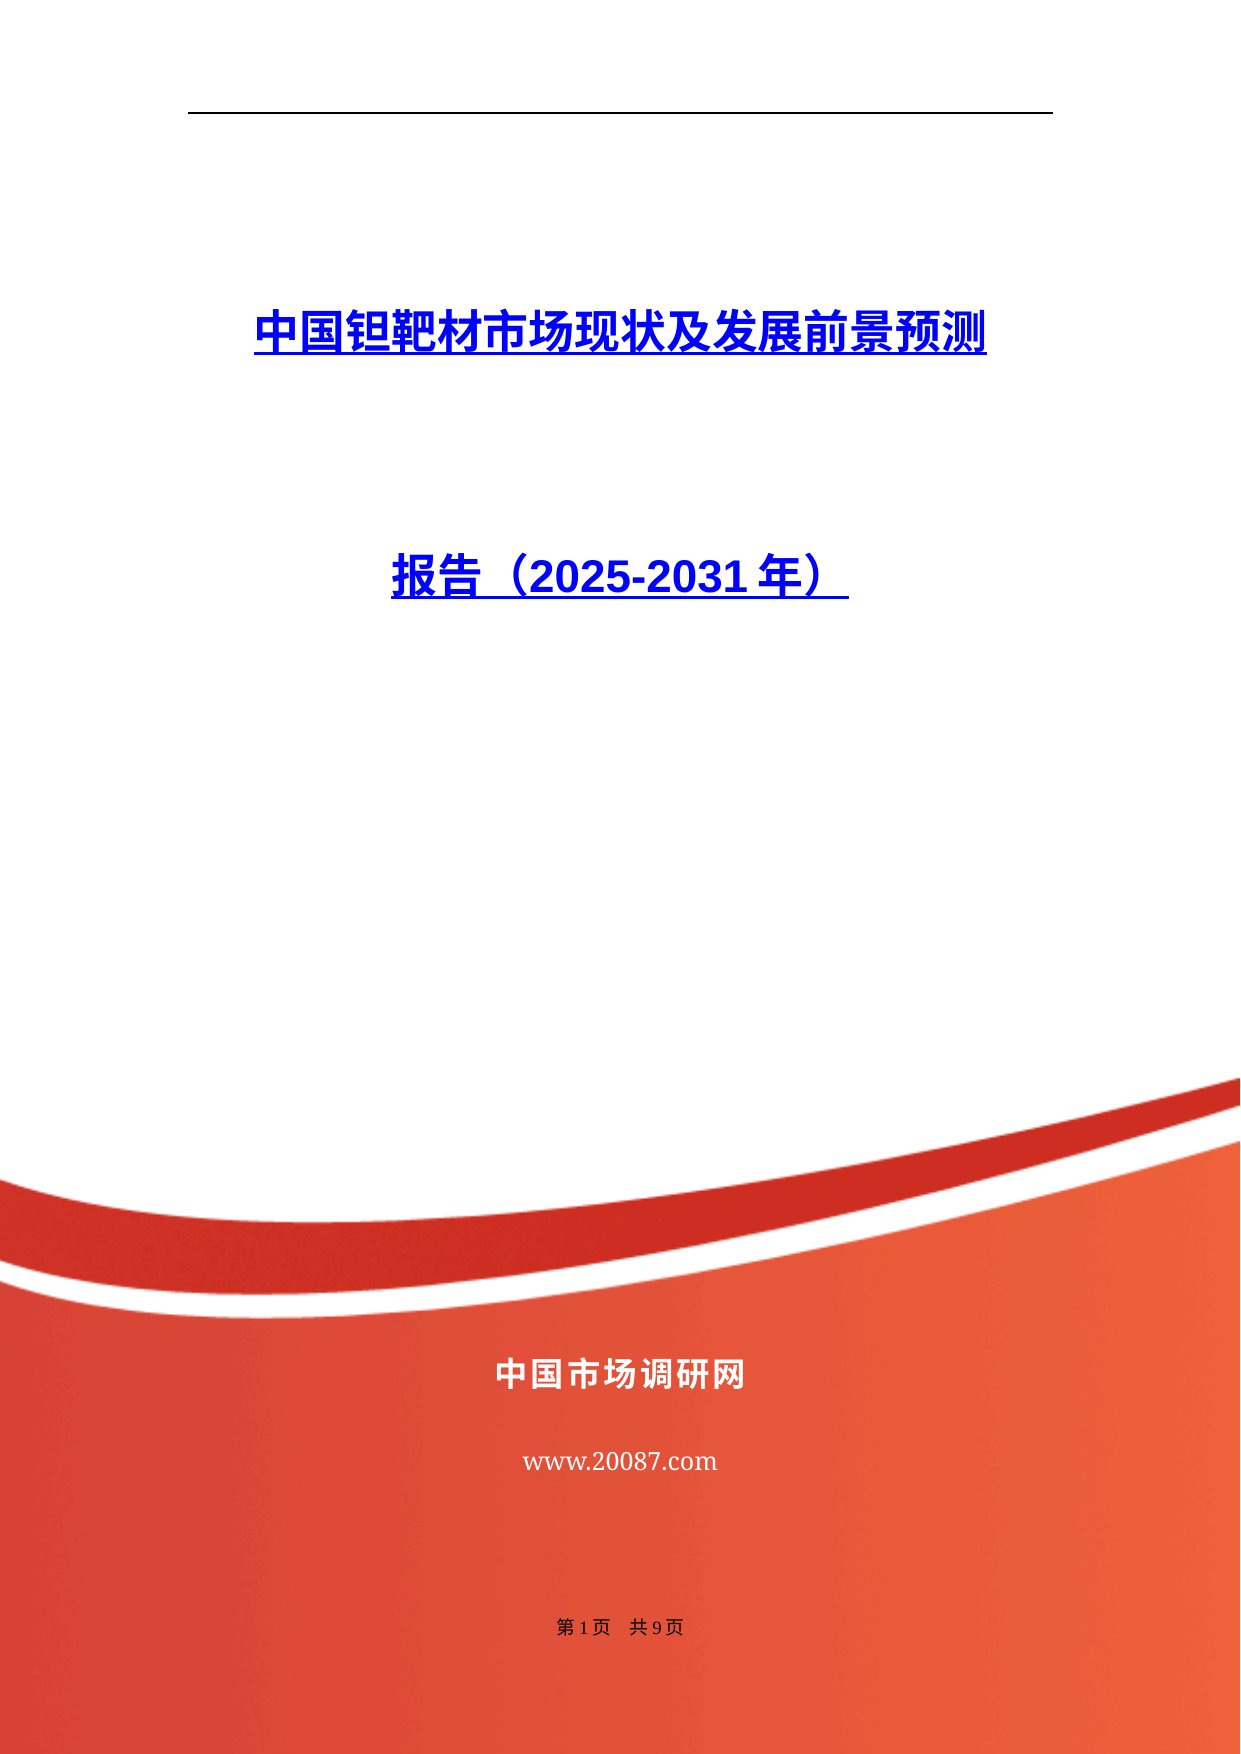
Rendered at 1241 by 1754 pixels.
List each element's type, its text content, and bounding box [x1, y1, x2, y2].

text www.20087.com [187, 1428, 1053, 1493]
table_header 中国钽靶材市场现状及发展前景预测报告（2025-2031年） [188, 207, 1053, 773]
picture [0, 1006, 1241, 1754]
subtitle 中国市场调研网 [187, 1339, 1053, 1404]
